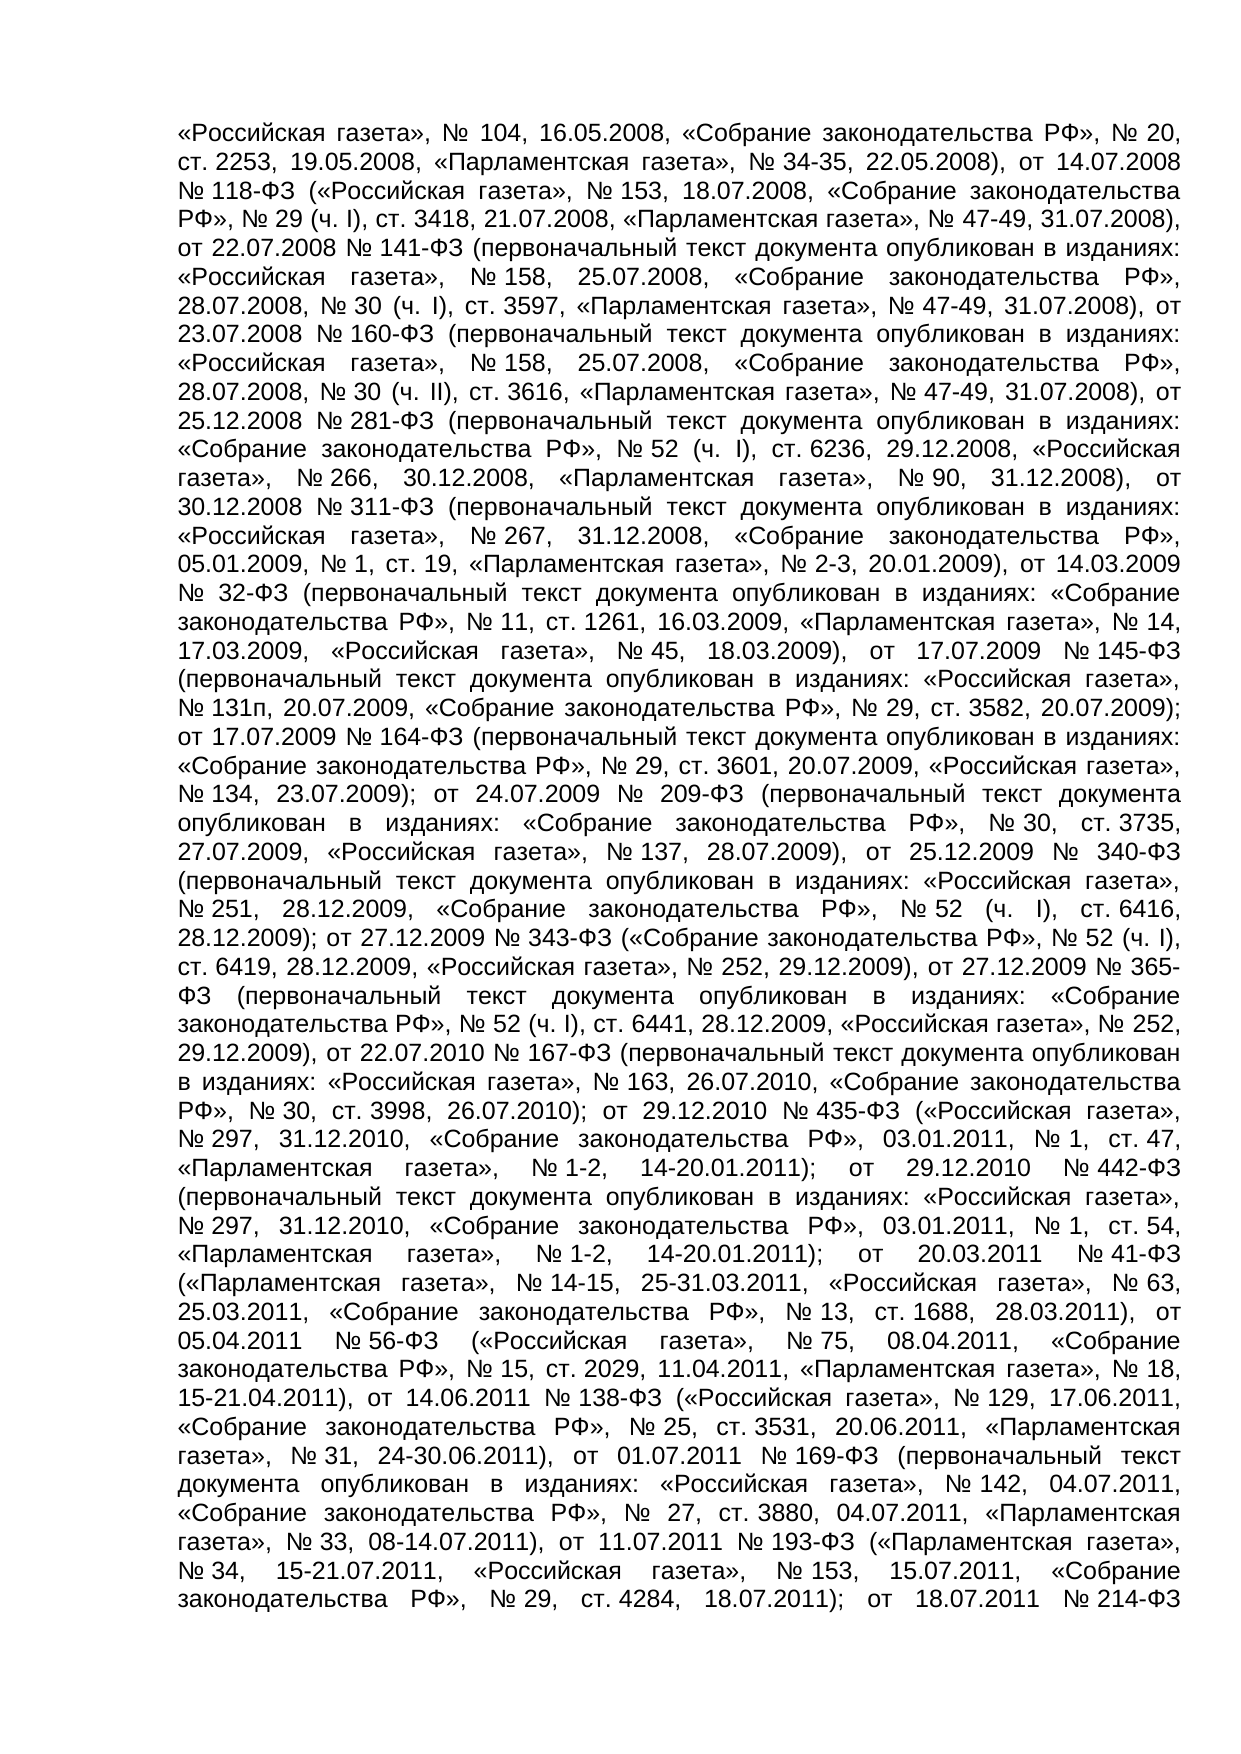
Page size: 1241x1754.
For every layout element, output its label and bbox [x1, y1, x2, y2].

text [177, 118, 1181, 1613]
